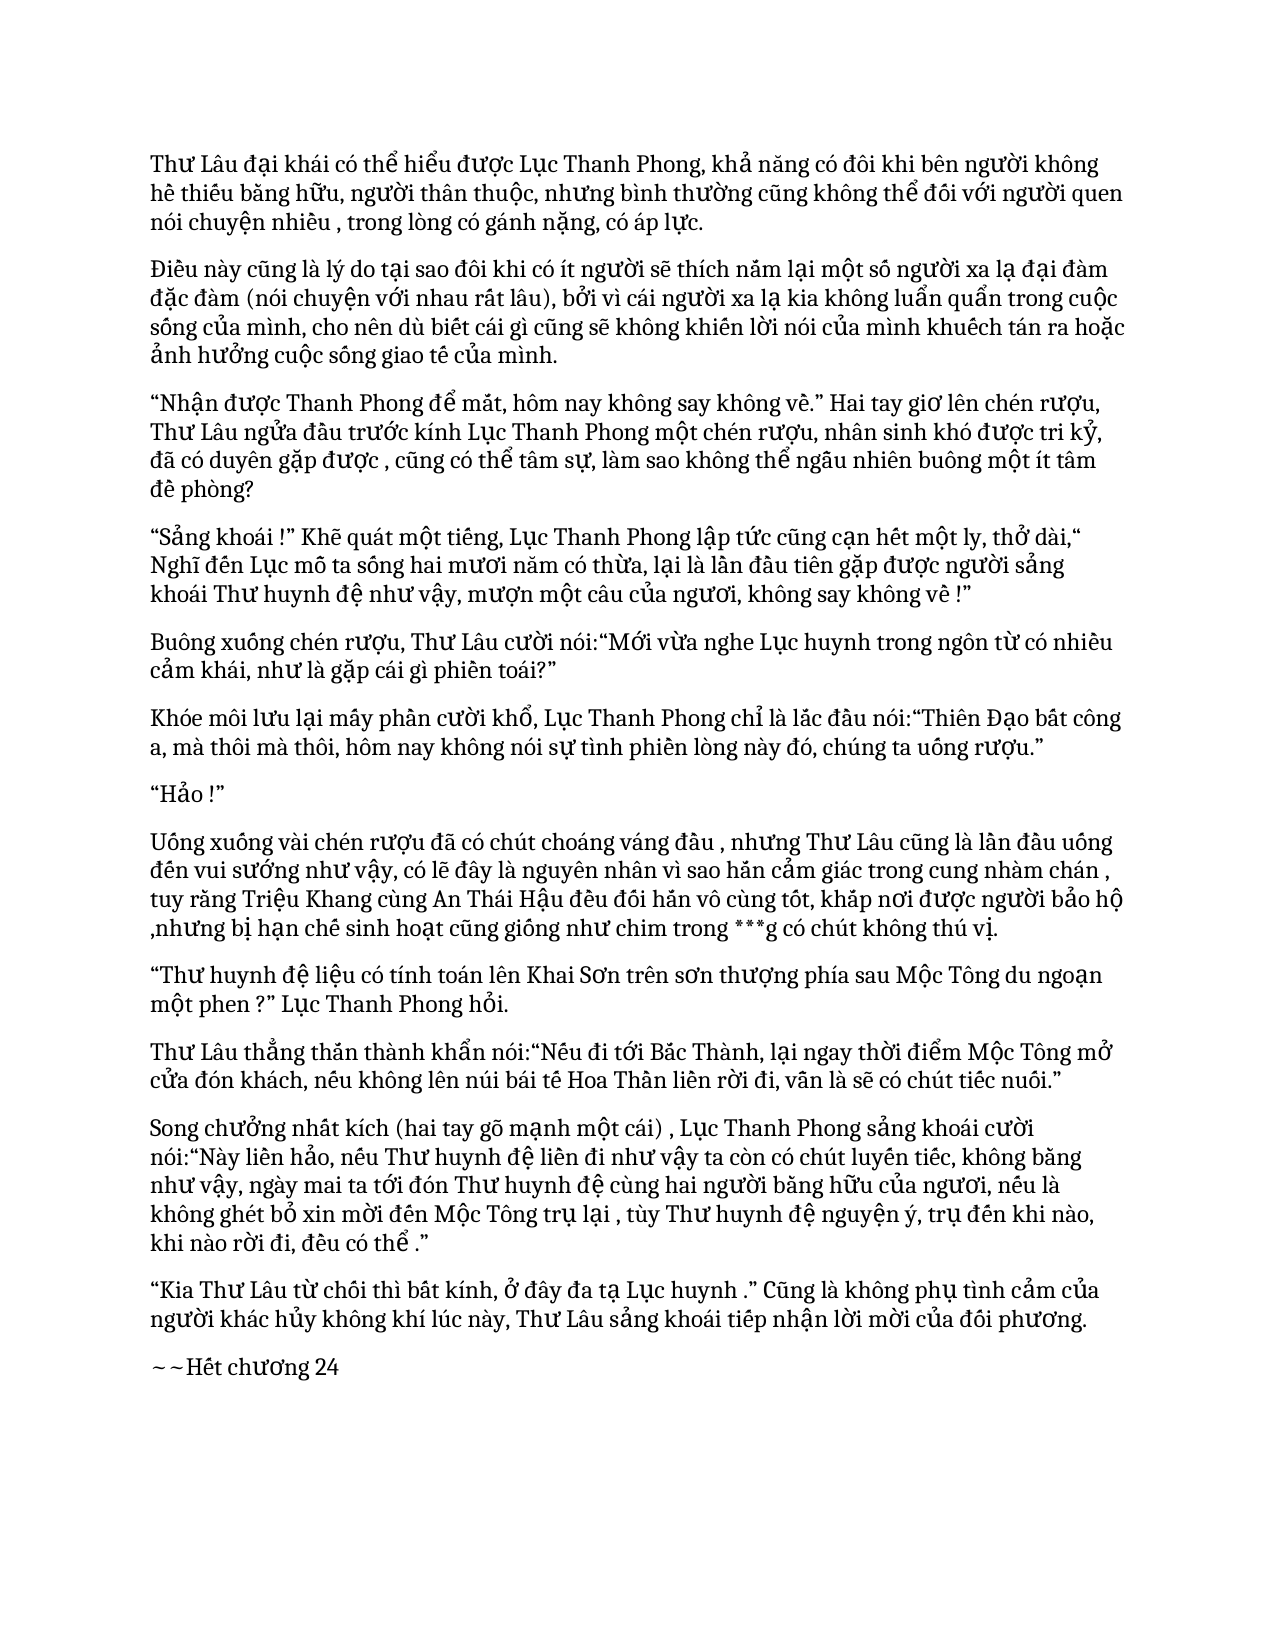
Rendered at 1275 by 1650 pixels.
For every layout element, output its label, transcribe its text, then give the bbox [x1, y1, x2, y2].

text Thư Lâu đại khái có thể hiểu được Lục Thanh Phong, khả năng có đôi khi bên người không hề thiếu bằng hữu, người thân thuộc, nhưng bình thường cũng không thể đối với người quen nói chuyện nhiều , trong lòng có gánh nặng, có áp lực. [150, 150, 1125, 236]
text “Thư huynh đệ liệu có tính toán lên Khai Sơn trên sơn thượng phía sau Mộc Tông du ngoạn một phen ?” Lục Thanh Phong hỏi. [150, 961, 1125, 1019]
text “Sảng khoái !” Khẽ quát một tiếng, Lục Thanh Phong lập tức cũng cạn hết một ly, thở dài,“ Nghĩ đến Lục mỗ ta sống hai mươi năm có thừa, lại là lần đầu tiên gặp được người sảng khoái Thư huynh đệ như vậy, mượn một câu của ngươi, không say không về !” [150, 522, 1125, 609]
text “Hảo !” [150, 780, 1125, 809]
text Uống xuống vài chén rượu đã có chút choáng váng đầu , nhưng Thư Lâu cũng là lần đầu uống đến vui sướng như vậy, có lẽ đây là nguyên nhân vì sao hắn cảm giác trong cung nhàm chán , tuy rằng Triệu Khang cùng An Thái Hậu đều đối hắn vô cùng tốt, khắp nơi được người bảo hộ ,nhưng bị hạn chế sinh hoạt cũng giống như chim trong ***g có chút không thú vị. [150, 827, 1125, 942]
text “Kia Thư Lâu từ chối thì bất kính, ở đây đa tạ Lục huynh .” Cũng là không phụ tình cảm của người khác hủy không khí lúc này, Thư Lâu sảng khoái tiếp nhận lời mời của đối phương. [150, 1276, 1125, 1334]
text “Nhận được Thanh Phong để mắt, hôm nay không say không về.” Hai tay giơ lên chén rượu, Thư Lâu ngửa đầu trước kính Lục Thanh Phong một chén rượu, nhân sinh khó được tri kỷ, đã có duyên gặp được , cũng có thể tâm sự, làm sao không thể ngẫu nhiên buông một ít tâm đề phòng? [150, 389, 1125, 504]
text Khóe môi lưu lại mấy phần cười khổ, Lục Thanh Phong chỉ là lắc đầu nói:“Thiên Đạo bất công a, mà thôi mà thôi, hôm nay không nói sự tình phiền lòng này đó, chúng ta uống rượu.” [150, 704, 1125, 761]
text Điều này cũng là lý do tại sao đôi khi có ít người sẽ thích nắm lại một số người xa lạ đại đàm đặc đàm (nói chuyện với nhau rất lâu), bởi vì cái người xa lạ kia không luẩn quẩn trong cuộc sống của mình, cho nên dù biết cái gì cũng sẽ không khiến lời nói của mình khuếch tán ra hoặc ảnh hưởng cuộc sống giao tế của mình. [150, 255, 1125, 370]
text Song chưởng nhất kích (hai tay gõ mạnh một cái) , Lục Thanh Phong sảng khoái cười nói:“Này liền hảo, nếu Thư huynh đệ liền đi như vậy ta còn có chút luyến tiếc, không bằng như vậy, ngày mai ta tới đón Thư huynh đệ cùng hai người bằng hữu của ngươi, nếu là không ghét bỏ xin mời đến Mộc Tông trụ lại , tùy Thư huynh đệ nguyện ý, trụ đến khi nào, khi nào rời đi, đều có thể .” [150, 1114, 1125, 1257]
text ~~Hết chương 24 [150, 1352, 1125, 1439]
text Buông xuống chén rượu, Thư Lâu cười nói:“Mới vừa nghe Lục huynh trong ngôn từ có nhiều cảm khái, như là gặp cái gì phiền toái?” [150, 627, 1125, 685]
text Thư Lâu thẳng thắn thành khẩn nói:“Nếu đi tới Bắc Thành, lại ngay thời điểm Mộc Tông mở cửa đón khách, nếu không lên núi bái tế Hoa Thần liền rời đi, vẫn là sẽ có chút tiếc nuối.” [150, 1037, 1125, 1095]
